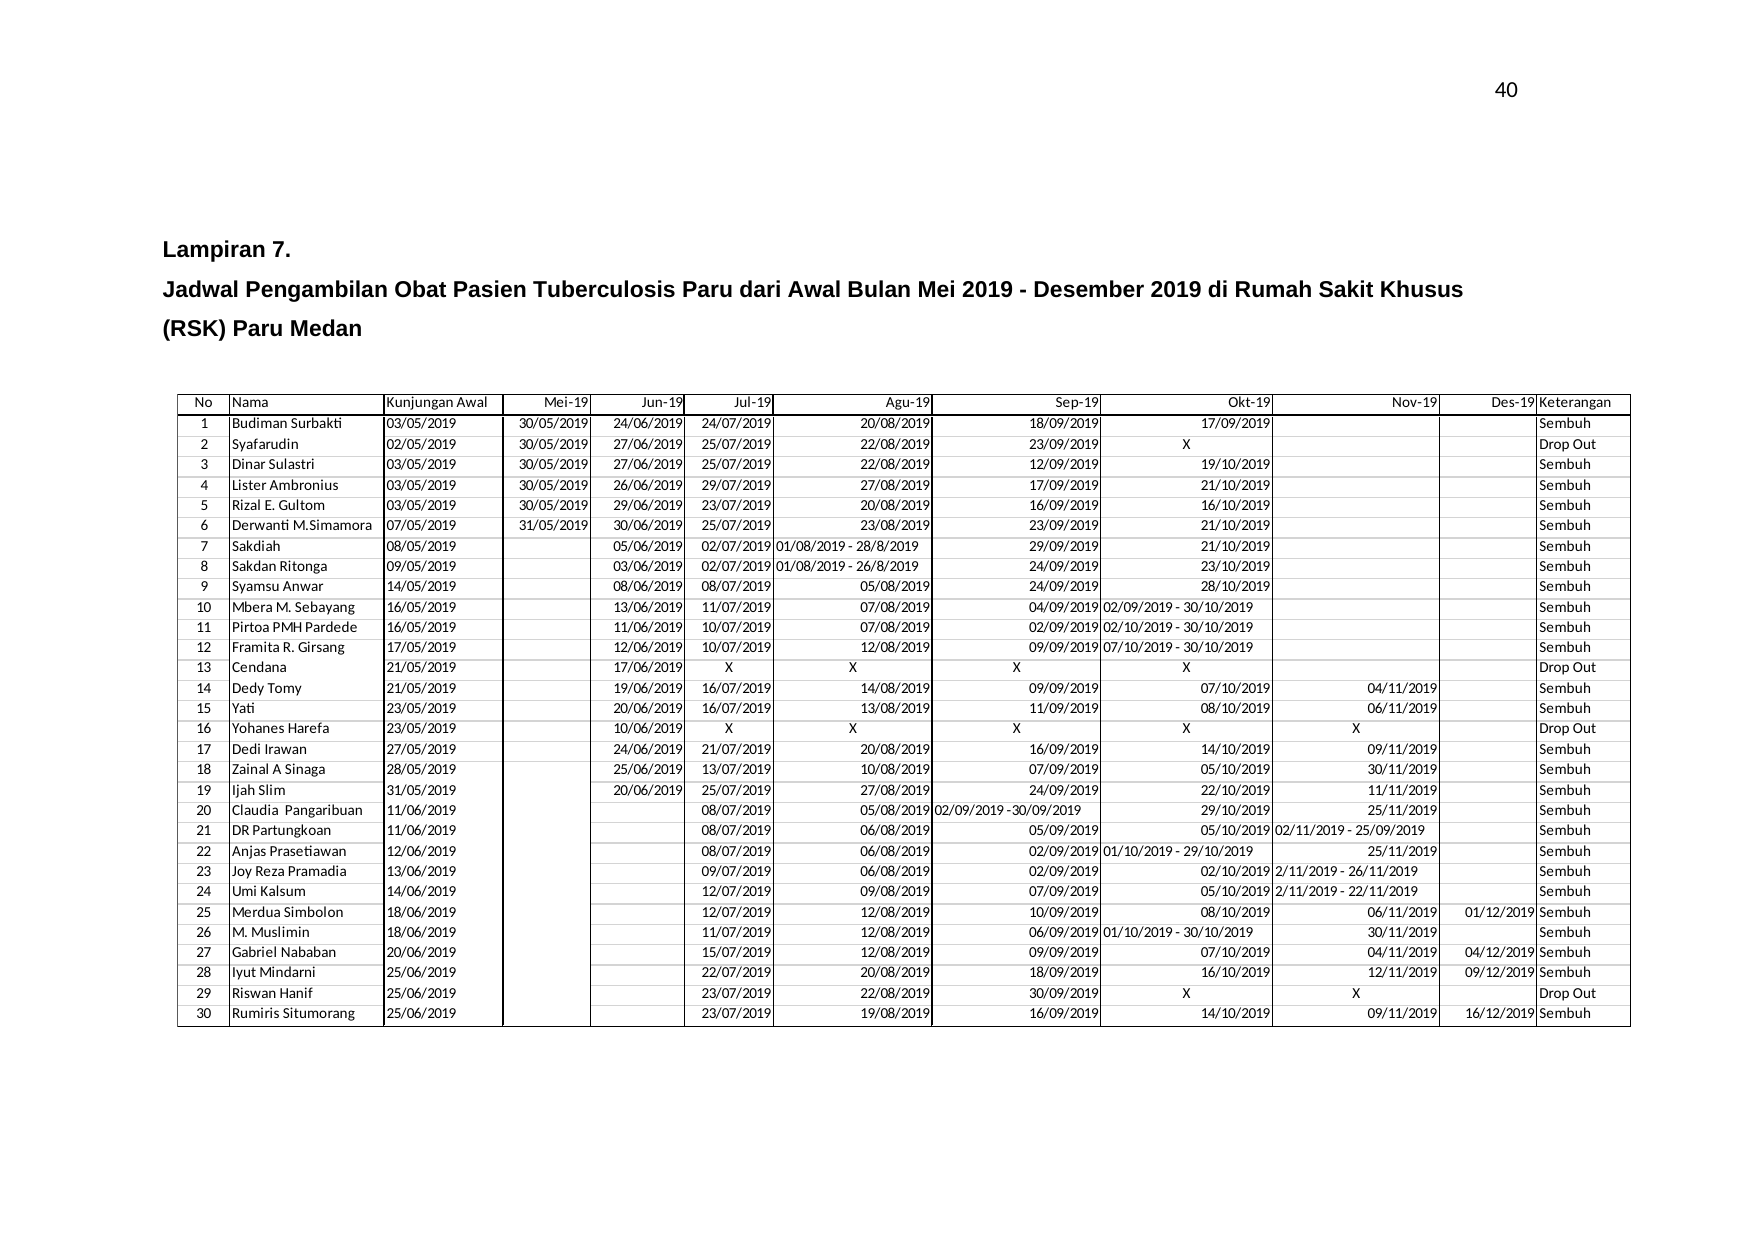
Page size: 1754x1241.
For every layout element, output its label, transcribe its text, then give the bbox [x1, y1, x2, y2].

list Jadwal Pengambilan Obat Pasien Tuberculosis Paru dari Awal Bulan Mei 2019 - Desember 2019 di Rumah Sakit Khusus (RSK) Paru Medan [162, 276, 1518, 342]
list Lampiran 7. [148, 236, 1518, 263]
